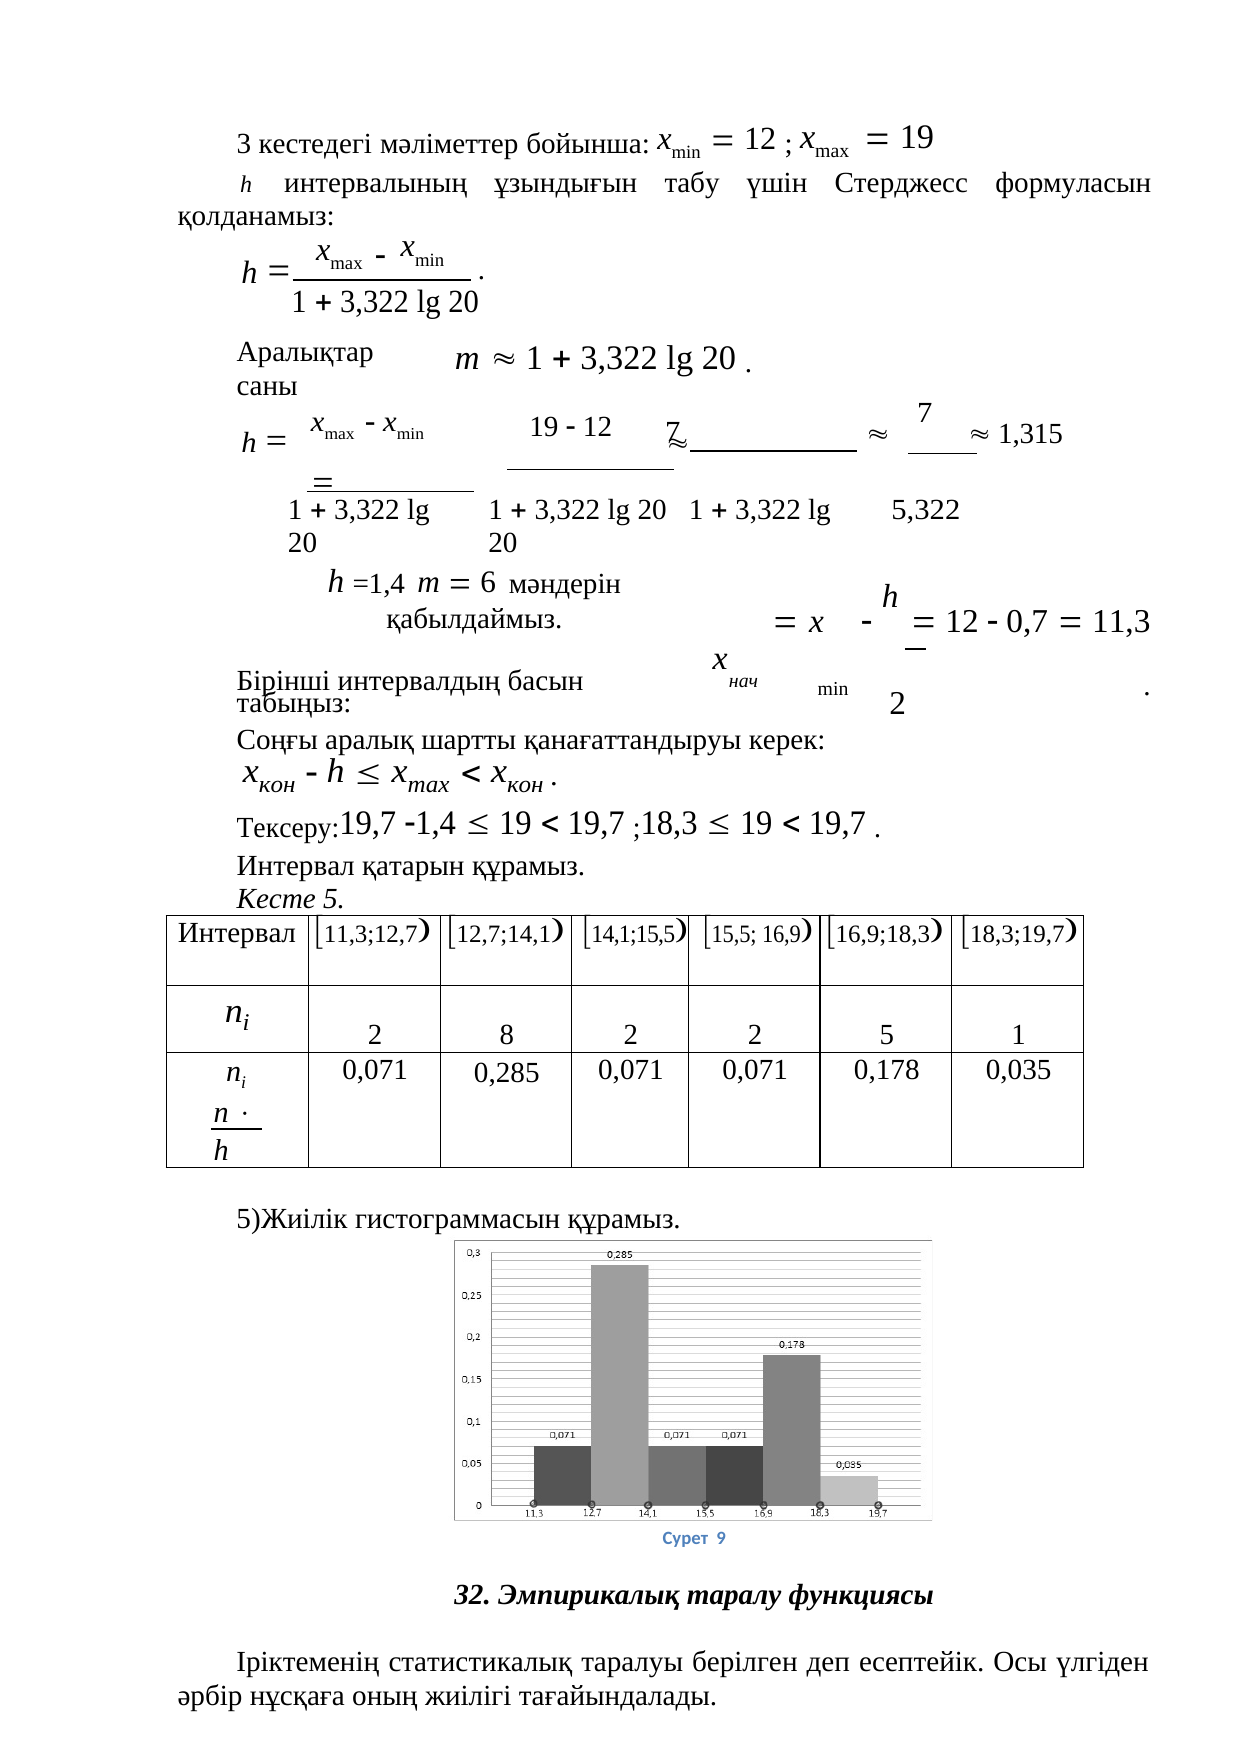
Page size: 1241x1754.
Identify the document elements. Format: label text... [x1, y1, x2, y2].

table_cell 0,071 [309, 1053, 440, 1167]
text 1  3,322 lg 20 1  3,322 lg 20 [488, 492, 856, 559]
text xкон  h  xmax  xкон . [243, 755, 1240, 801]
text h =1,4 m  6 мәндерін қабылдаймыз. [239, 562, 708, 634]
text 1  3,322 lg 20 [291, 281, 1240, 320]
table_cell 2 [689, 986, 819, 1052]
text Тексеру:19,7 1,4  19  19,7 ;18,3  19  19,7 . [236, 802, 1240, 844]
table_cell ni n  h [167, 1053, 308, 1167]
text  7  1,315 [865, 412, 1240, 452]
text 19  12  7 [529, 416, 781, 468]
text Сурет 9 [225, 1527, 1163, 1549]
table_cell 1 [952, 986, 1083, 1052]
table_header 12,7;14,1 [441, 916, 571, 985]
table_cell ni [167, 986, 308, 1052]
table_cell 0,035 [952, 1053, 1083, 1167]
text h интервалының ұзындығын табу үшін Стерджесс формуласын қолданамыз: [177, 166, 1152, 231]
list xmin [375, 234, 1240, 274]
table_header 18,3;19,7 [952, 916, 1083, 985]
text h  xmax  xmin  [241, 406, 481, 490]
list Жиілік гистограммасын құрамыз. [236, 1201, 1240, 1235]
table_cell 0,071 [689, 1053, 819, 1167]
table_cell 0,071 [572, 1053, 688, 1167]
text Аралықтар саны [236, 334, 442, 402]
table_cell 0,285 [441, 1053, 571, 1167]
table_cell 0,178 [821, 1053, 951, 1167]
text Кесте 5. [236, 882, 1240, 915]
text min 2 . [817, 672, 1240, 701]
table_cell 2 [572, 986, 688, 1052]
table_cell 8 [441, 986, 571, 1052]
subtitle 32. Эмпирикалық таралу функциясы [454, 1577, 1240, 1611]
text  x  h  12  0,7  11,3 [772, 604, 1240, 640]
text Іріктеменің статистикалық таралуы берілген деп есептейік. Осы үлгіден әрбір нұсқаға оның жиілігі тағайындалады. [177, 1644, 1186, 1711]
table_header 16,9;18,3 [821, 916, 951, 985]
text Соңғы аралық шартты қанағаттандыруы керек: [236, 724, 1240, 755]
text нач [729, 672, 758, 692]
text 3 кестедегі мәліметтер бойынша: xmin  12 ; xmax  19 [236, 117, 1240, 162]
text h  xmax [241, 234, 363, 278]
text Бірінші интервалдың басын табыңыз: [236, 672, 705, 717]
text 1  3,322 lg 20 [288, 492, 454, 559]
table_cell 2 [309, 986, 440, 1052]
table_header 14,1;15,5 [572, 916, 688, 985]
table_header 15,5; 16,9 [689, 916, 819, 985]
table_header Интервал [167, 916, 308, 985]
picture [448, 1235, 933, 1521]
text 5,322 [891, 492, 1240, 526]
text Интервал қатарын құрамыз. [236, 848, 1240, 881]
table_cell 5 [821, 986, 951, 1052]
table_header 11,3;12,7 [309, 916, 440, 985]
subtitle x [144, 658, 727, 672]
text m  1  3,322 lg 20 . [454, 337, 1240, 379]
